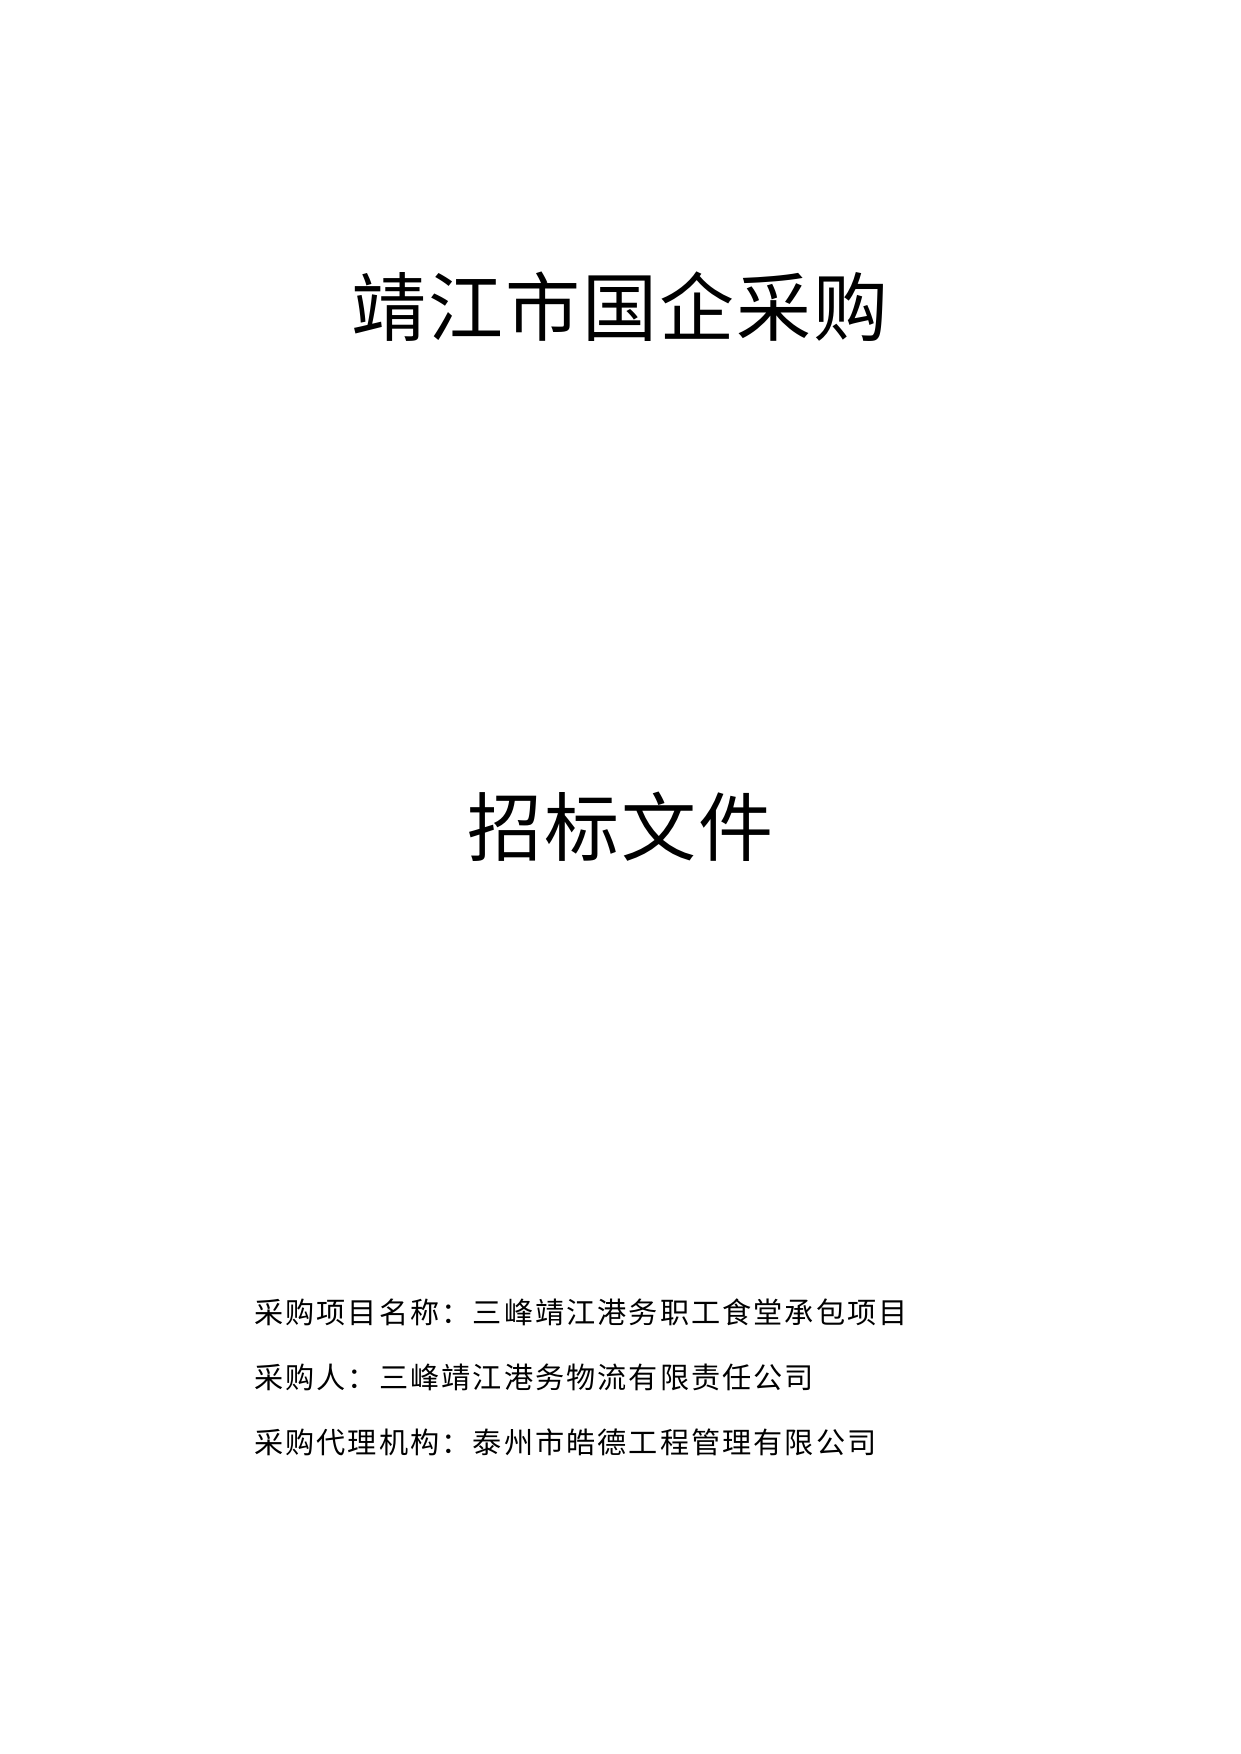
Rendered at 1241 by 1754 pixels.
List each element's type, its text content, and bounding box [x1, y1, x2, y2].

text 靖江市国企采购 [187, 238, 1053, 368]
text 采购项目名称：三峰靖江港务职工食堂承包项目 [187, 1278, 1053, 1343]
text 招标文件 [187, 758, 1053, 888]
text 采购代理机构：泰州市皓德工程管理有限公司 [187, 1408, 1053, 1473]
text 采购人：三峰靖江港务物流有限责任公司 [187, 1343, 1053, 1408]
